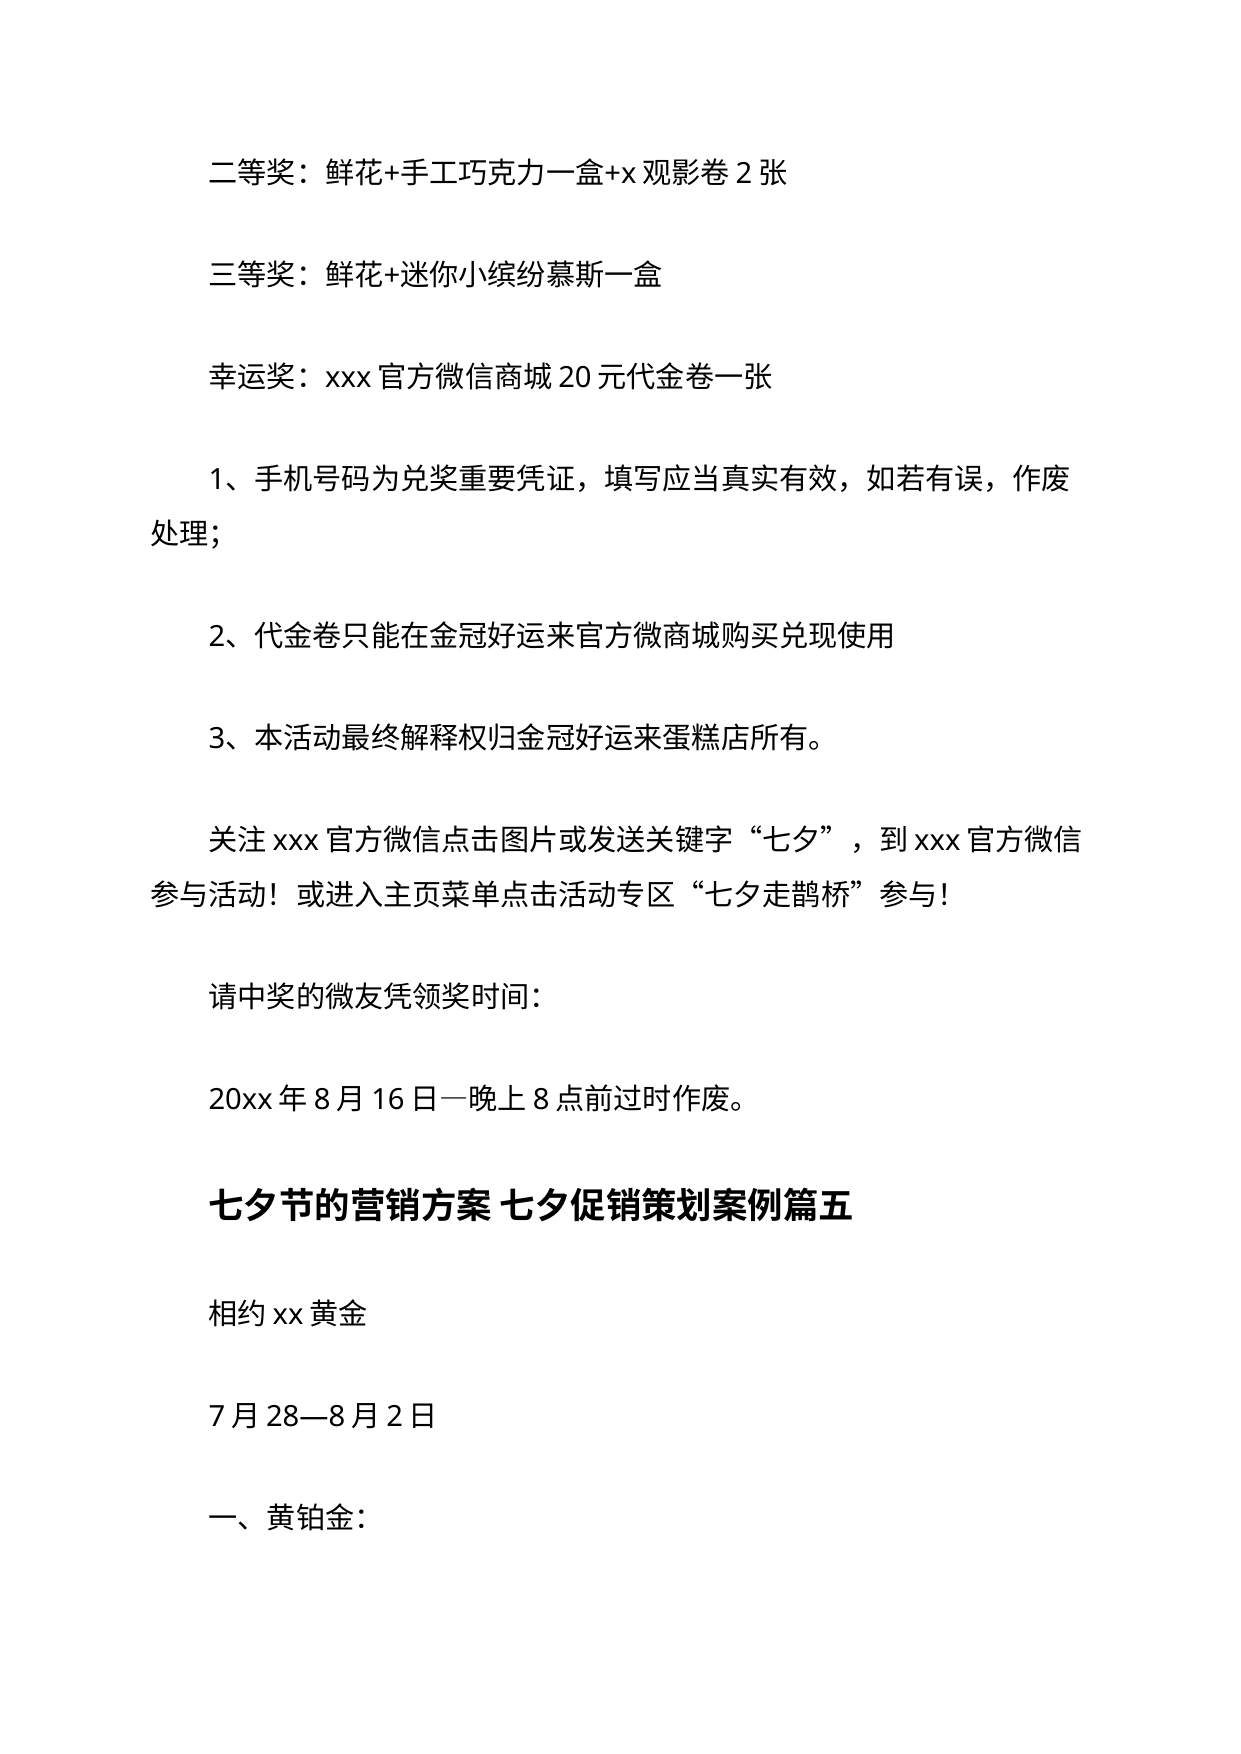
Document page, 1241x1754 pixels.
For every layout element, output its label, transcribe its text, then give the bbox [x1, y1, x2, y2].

text 一、黄铂金： [150, 1494, 1090, 1537]
text 7月28―8月2日 [150, 1393, 1090, 1435]
text 幸运奖：xxx官方微信商城20元代金卷一张 [150, 354, 1090, 396]
text 请中奖的微友凭领奖时间： [150, 973, 1090, 1016]
text 3、本活动最终解释权归金冠好运来蛋糕店所有。 [150, 715, 1090, 757]
text 三等奖：鲜花+迷你小缤纷慕斯一盒 [150, 252, 1090, 294]
text 20xx年8月16日―晚上8点前过时作废。 [150, 1075, 1090, 1118]
text 关注xxx官方微信点击图片或发送关键字“七夕”，到xxx官方微信参与活动！或进入主页菜单点击活动专区“七夕走鹊桥”参与！ [150, 817, 1090, 914]
text 七夕节的营销方案 七夕促销策划案例篇五 [150, 1177, 1090, 1228]
text 相约xx黄金 [150, 1291, 1090, 1333]
text 1、手机号码为兑奖重要凭证，填写应当真实有效，如若有误，作废处理； [150, 456, 1090, 553]
text 2、代金卷只能在金冠好运来官方微商城购买兑现使用 [150, 613, 1090, 655]
text 二等奖：鲜花+手工巧克力一盒+x观影卷2张 [150, 150, 1090, 192]
